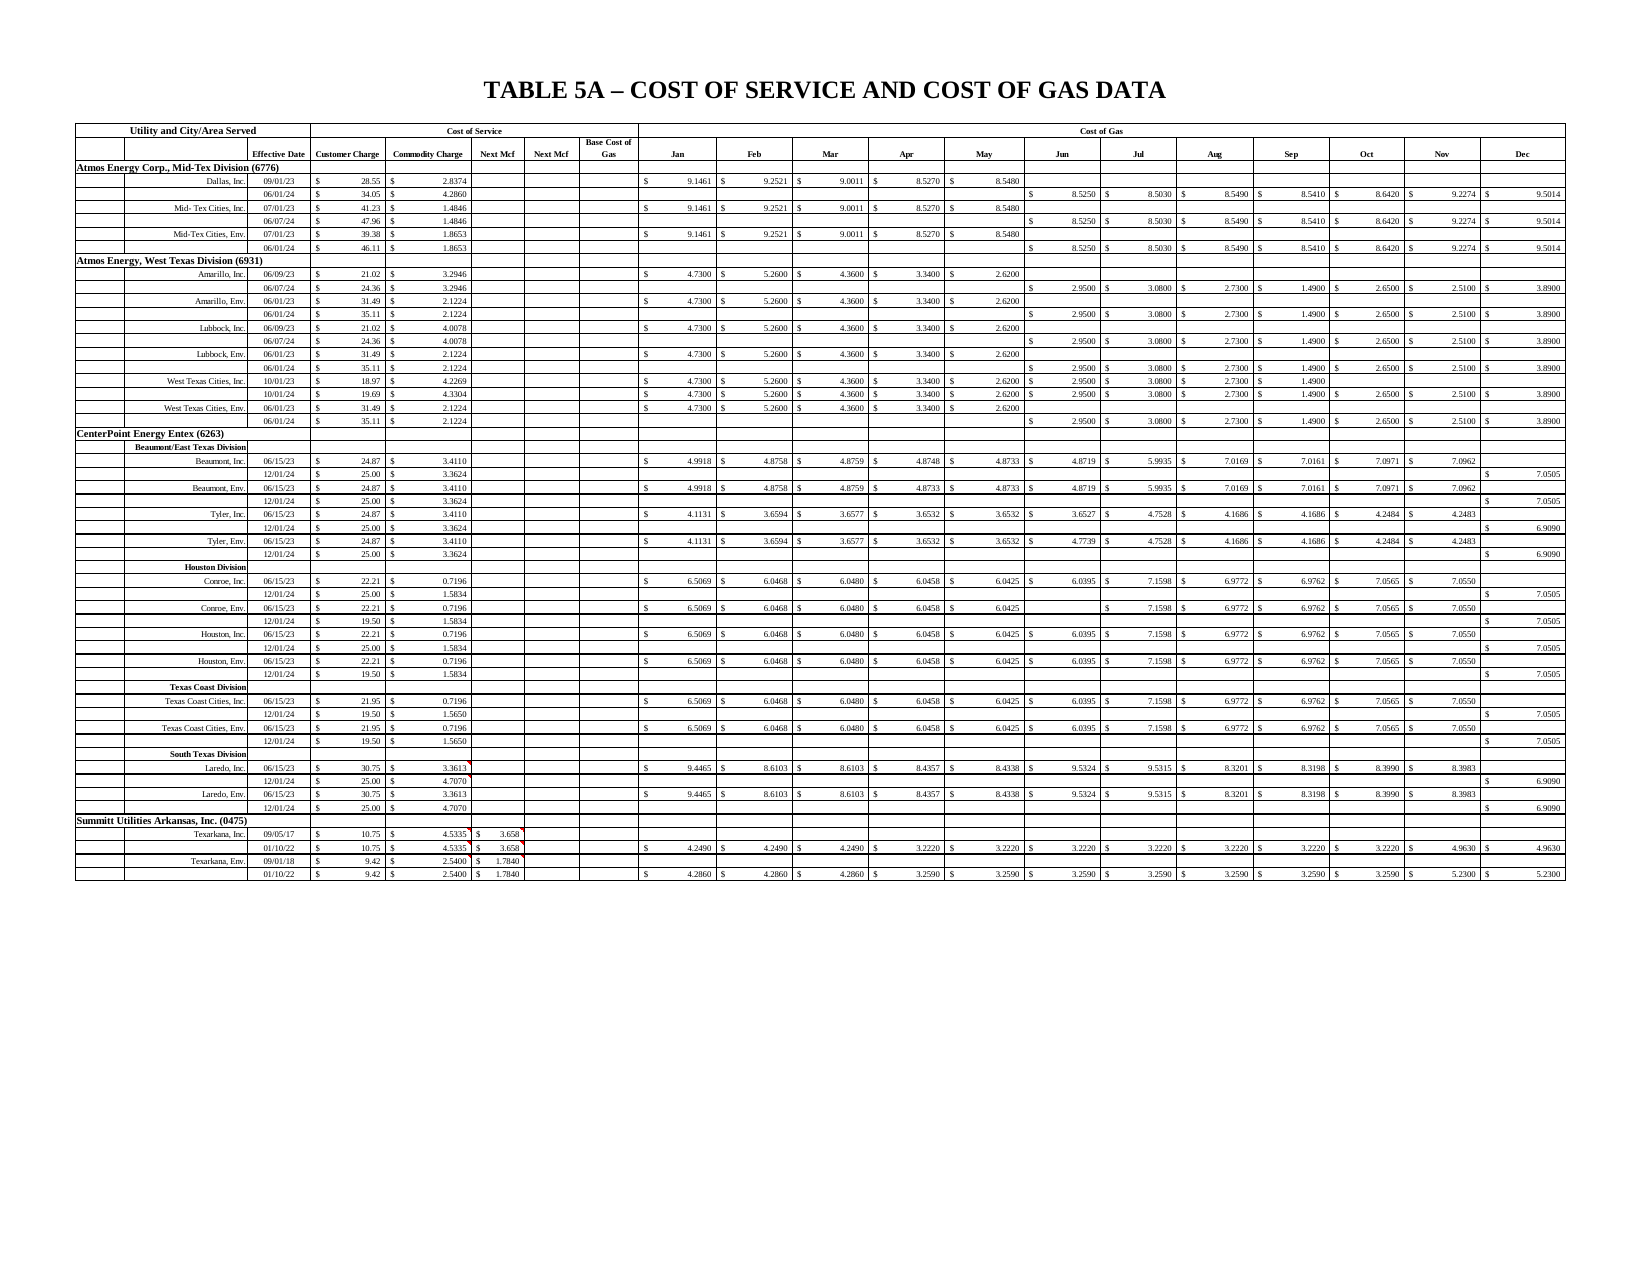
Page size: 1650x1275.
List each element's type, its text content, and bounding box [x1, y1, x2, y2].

text TABLE 5A – COST OF SERVICE AND COST OF GAS DATA [75, 75, 1575, 104]
